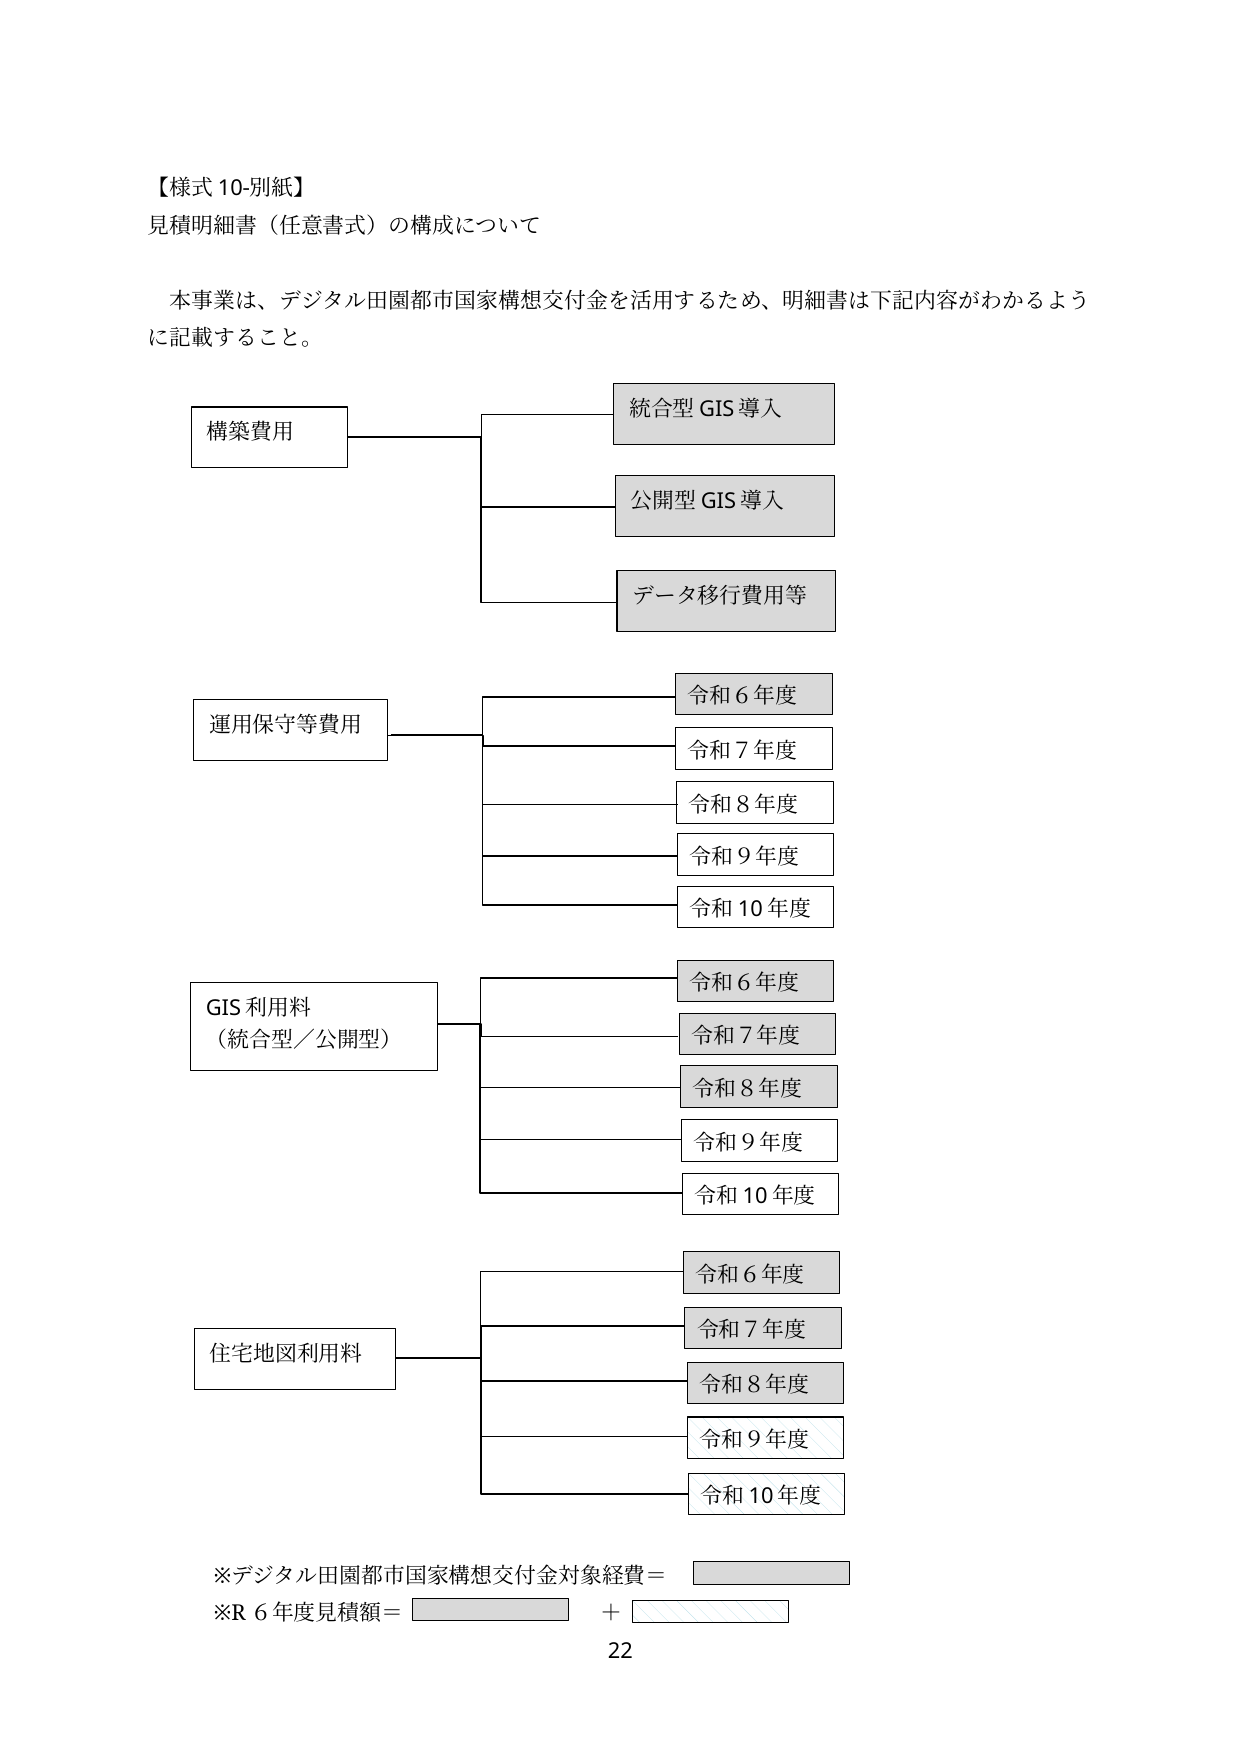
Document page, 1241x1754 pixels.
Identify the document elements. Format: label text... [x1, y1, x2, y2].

text ※R６年度見積額＝ ＋ [148, 1593, 1092, 1630]
text 本事業は、デジタル田園都市国家構想交付金を活用するため、明細書は下記内容がわかるように記載すること。 [148, 280, 1092, 355]
text 【様式10-別紙】 [148, 168, 1092, 205]
text ※デジタル田園都市国家構想交付金対象経費＝ [148, 1555, 1092, 1593]
text 見積明細書（任意書式）の構成について [148, 205, 1092, 243]
